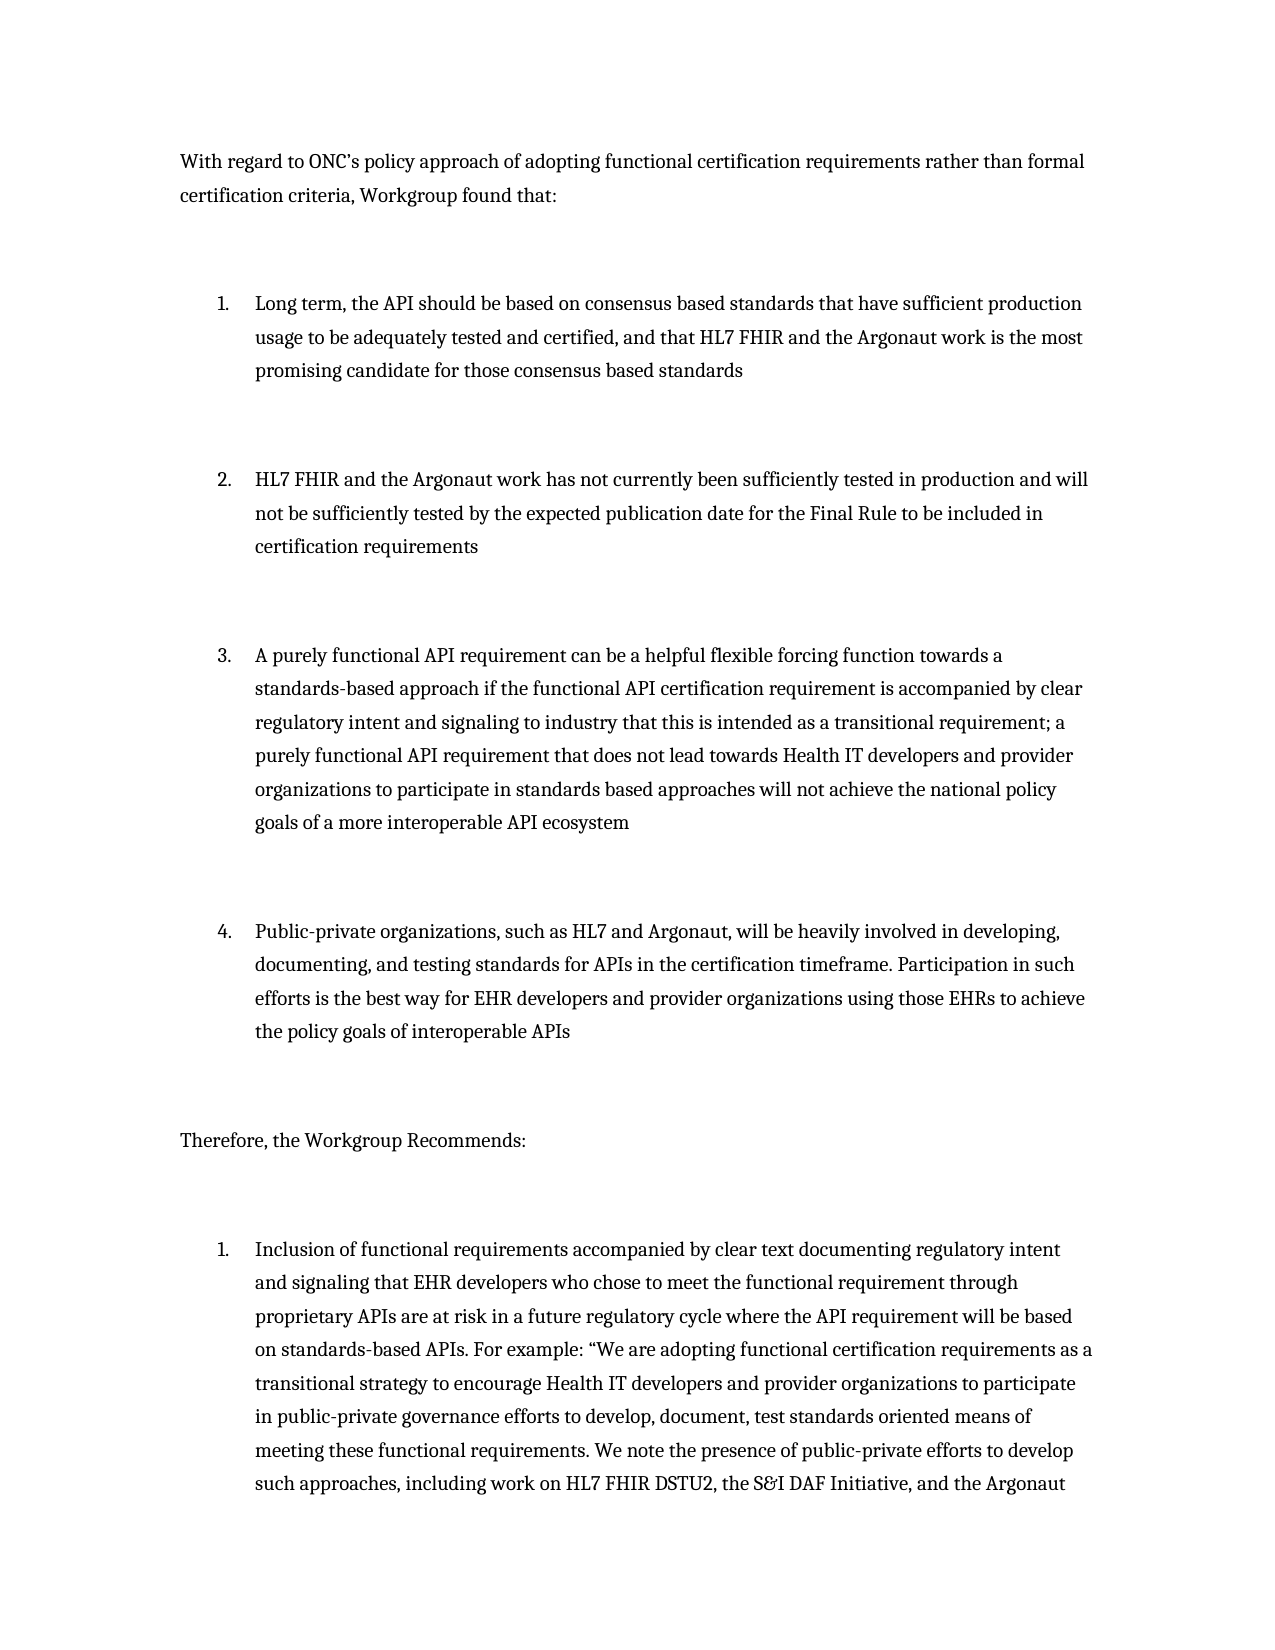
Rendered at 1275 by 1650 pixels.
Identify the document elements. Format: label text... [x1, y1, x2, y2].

list A purely functional API requirement can be a helpful flexible forcing function towards a standards-based approach if the functional API certification requirement is accompanied by clear regulatory intent and signaling to industry that this is intended as a transitional requirement; a purely functional API requirement that does not lead towards Health IT developers and provider organizations to participate in standards based approaches will not achieve the national policy goals of a more interoperable API ecosystem [217, 643, 1095, 835]
text With regard to ONC’s policy approach of adopting functional certification requirements rather than formal certification criteria, Workgroup found that: [180, 150, 1095, 207]
list Public-private organizations, such as HL7 and Argonaut, will be heavily involved in developing, documenting, and testing standards for APIs in the certification timeframe. Participation in such efforts is the best way for EHR developers and provider organizations using those EHRs to achieve the policy goals of interoperable APIs [217, 919, 1095, 1044]
text Therefore, the Workgroup Recommends: [180, 1129, 1095, 1153]
list HL7 FHIR and the Argonaut work has not currently been sufficiently tested in production and will not be sufficiently tested by the expected publication date for the Final Rule to be included in certification requirements [217, 468, 1095, 559]
list Long term, the API should be based on consensus based standards that have sufficient production usage to be adequately tested and certified, and that HL7 FHIR and the Argonaut work is the most promising candidate for those consensus based standards [217, 292, 1095, 383]
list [217, 1237, 1095, 1496]
